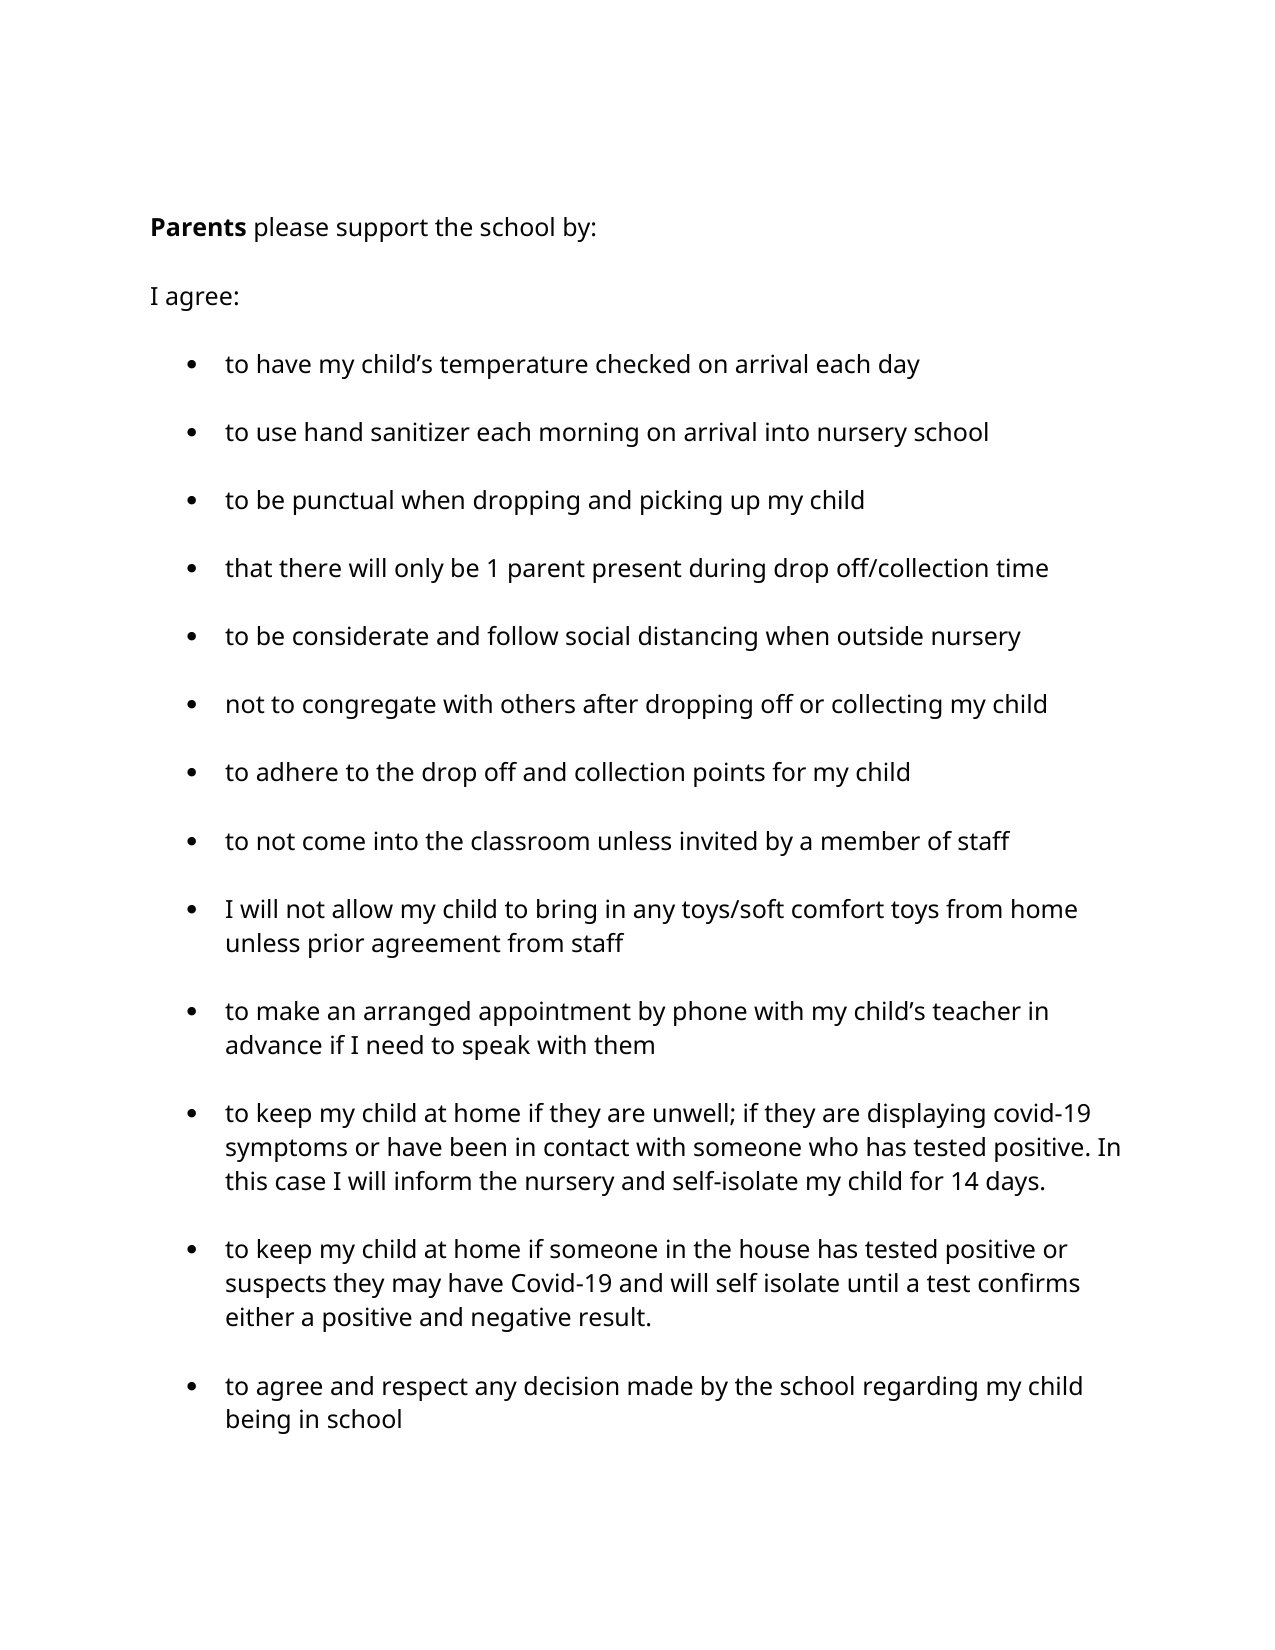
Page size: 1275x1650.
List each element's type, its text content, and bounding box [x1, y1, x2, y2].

list to not come into the classroom unless invited by a member of staff [187, 823, 1125, 857]
list to use hand sanitizer each morning on arrival into nursery school [187, 414, 1125, 448]
list to make an arranged appointment by phone with my child’s teacher in advance if I need to speak with them [187, 993, 1125, 1062]
list to adhere to the drop off and collection points for my child [187, 755, 1125, 789]
list to be punctual when dropping and picking up my child [187, 482, 1125, 517]
list to be considerate and follow social distancing when outside nursery [187, 619, 1125, 653]
list to keep my child at home if someone in the house has tested positive or suspects they may have Covid-19 and will self isolate until a test confirms either a positive and negative result. [187, 1232, 1125, 1334]
list that there will only be 1 parent present during drop off/collection time [187, 551, 1125, 585]
list to have my child’s temperature checked on arrival each day [187, 346, 1125, 380]
list I will not allow my child to bring in any toys/soft comfort toys from home unless prior agreement from staff [187, 891, 1125, 959]
list to agree and respect any decision made by the school regarding my child being in school [187, 1368, 1125, 1436]
text I agree: [150, 278, 1125, 312]
list not to congregate with others after dropping off or collecting my child [187, 687, 1125, 721]
list to keep my child at home if they are unwell; if they are displaying covid-19 symptoms or have been in contact with someone who has tested positive. In this case I will inform the nursery and self-isolate my child for 14 days. [187, 1096, 1125, 1198]
text Parents please support the school by: [150, 210, 1125, 244]
